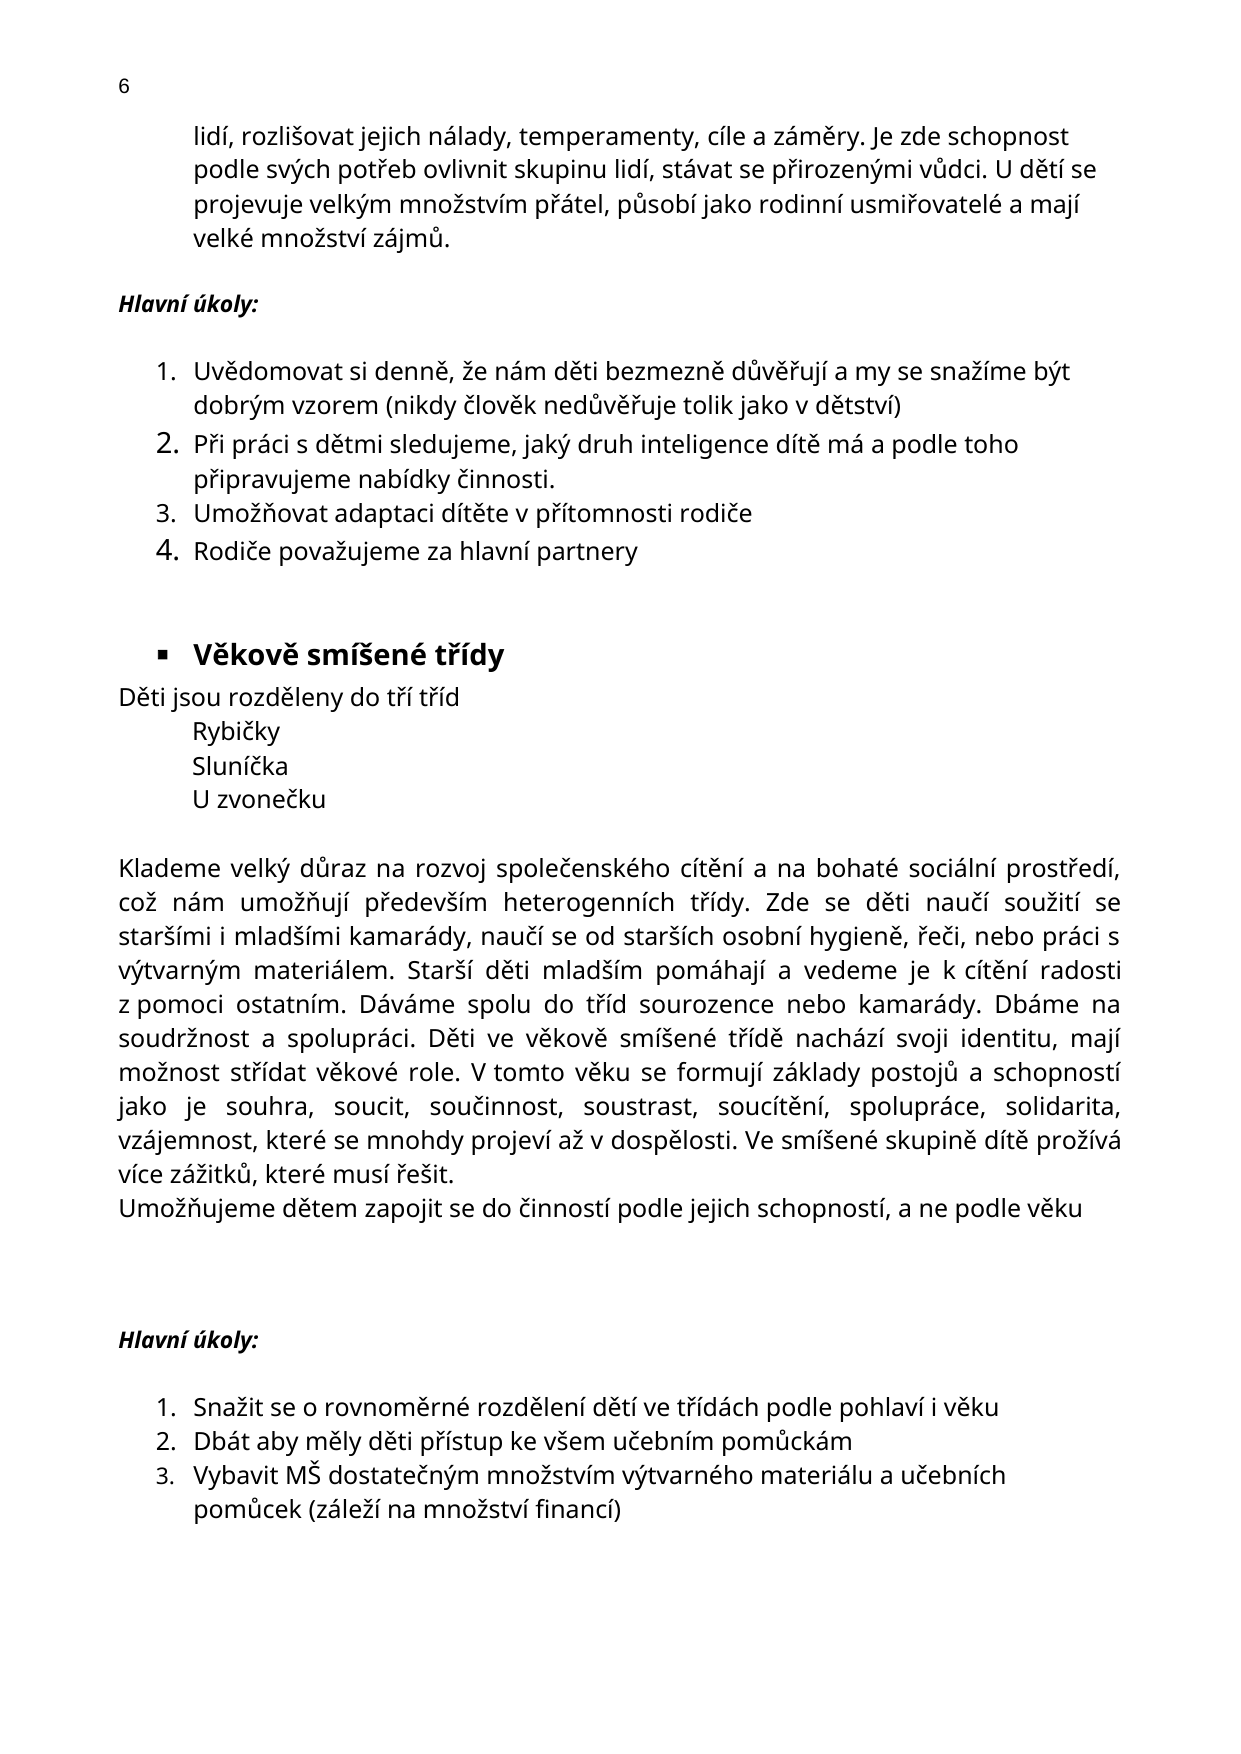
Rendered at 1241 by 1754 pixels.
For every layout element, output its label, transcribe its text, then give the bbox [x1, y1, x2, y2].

list Při práci s dětmi sledujeme, jaký druh inteligence dítě má a podle toho připravujeme nabídky činnosti. [156, 422, 1122, 496]
list Umožňovat adaptaci dítěte v přítomnosti rodiče [156, 496, 1122, 530]
text Hlavní úkoly: [118, 1324, 1122, 1356]
subtitle Věkově smíšené třídy [156, 634, 1122, 674]
list Vybavit MŠ dostatečným množstvím výtvarného materiálu a učebních pomůcek (záleží na množství financí) [156, 1458, 1122, 1526]
text Sluníčka [118, 748, 1122, 782]
text Klademe velký důraz na rozvoj společenského cítění a na bohaté sociální prostředí, což nám umožňují především heterogenních třídy. Zde se děti naučí soužití se staršími i mladšími kamarády, naučí se od starších osobní hygieně, řeči, nebo práci s výtvarným materiálem. Starší děti mladším pomáhají a vedeme je k cítění radosti z pomoci ostatním. Dáváme spolu do tříd sourozence nebo kamarády. Dbáme na soudržnost a spolupráci. Děti ve věkově smíšené třídě nachází svoji identitu, mají možnost střídat věkové role. V tomto věku se formují základy postojů a schopností jako je souhra, soucit, součinnost, soustrast, soucítění, spolupráce, solidarita, vzájemnost, které se mnohdy projeví až v dospělosti. Ve smíšené skupině dítě prožívá více zážitků, které musí řešit. [118, 850, 1122, 1191]
text Děti jsou rozděleny do tří tříd [118, 680, 1122, 714]
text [118, 118, 1122, 254]
list Uvědomovat si denně, že nám děti bezmezně důvěřují a my se snažíme být dobrým vzorem (nikdy člověk nedůvěřuje tolik jako v dětství) [156, 354, 1122, 422]
list Rodiče považujeme za hlavní partnery [156, 530, 1122, 569]
list Snažit se o rovnoměrné rozdělení dětí ve třídách podle pohlaví i věku [156, 1390, 1122, 1424]
text Hlavní úkoly: [118, 288, 1122, 320]
text U zvonečku [118, 782, 1122, 816]
text Umožňujeme dětem zapojit se do činností podle jejich schopností, a ne podle věku [118, 1191, 1122, 1225]
text Rybičky [118, 714, 1122, 748]
list Dbát aby měly děti přístup ke všem učebním pomůckám [156, 1424, 1122, 1458]
